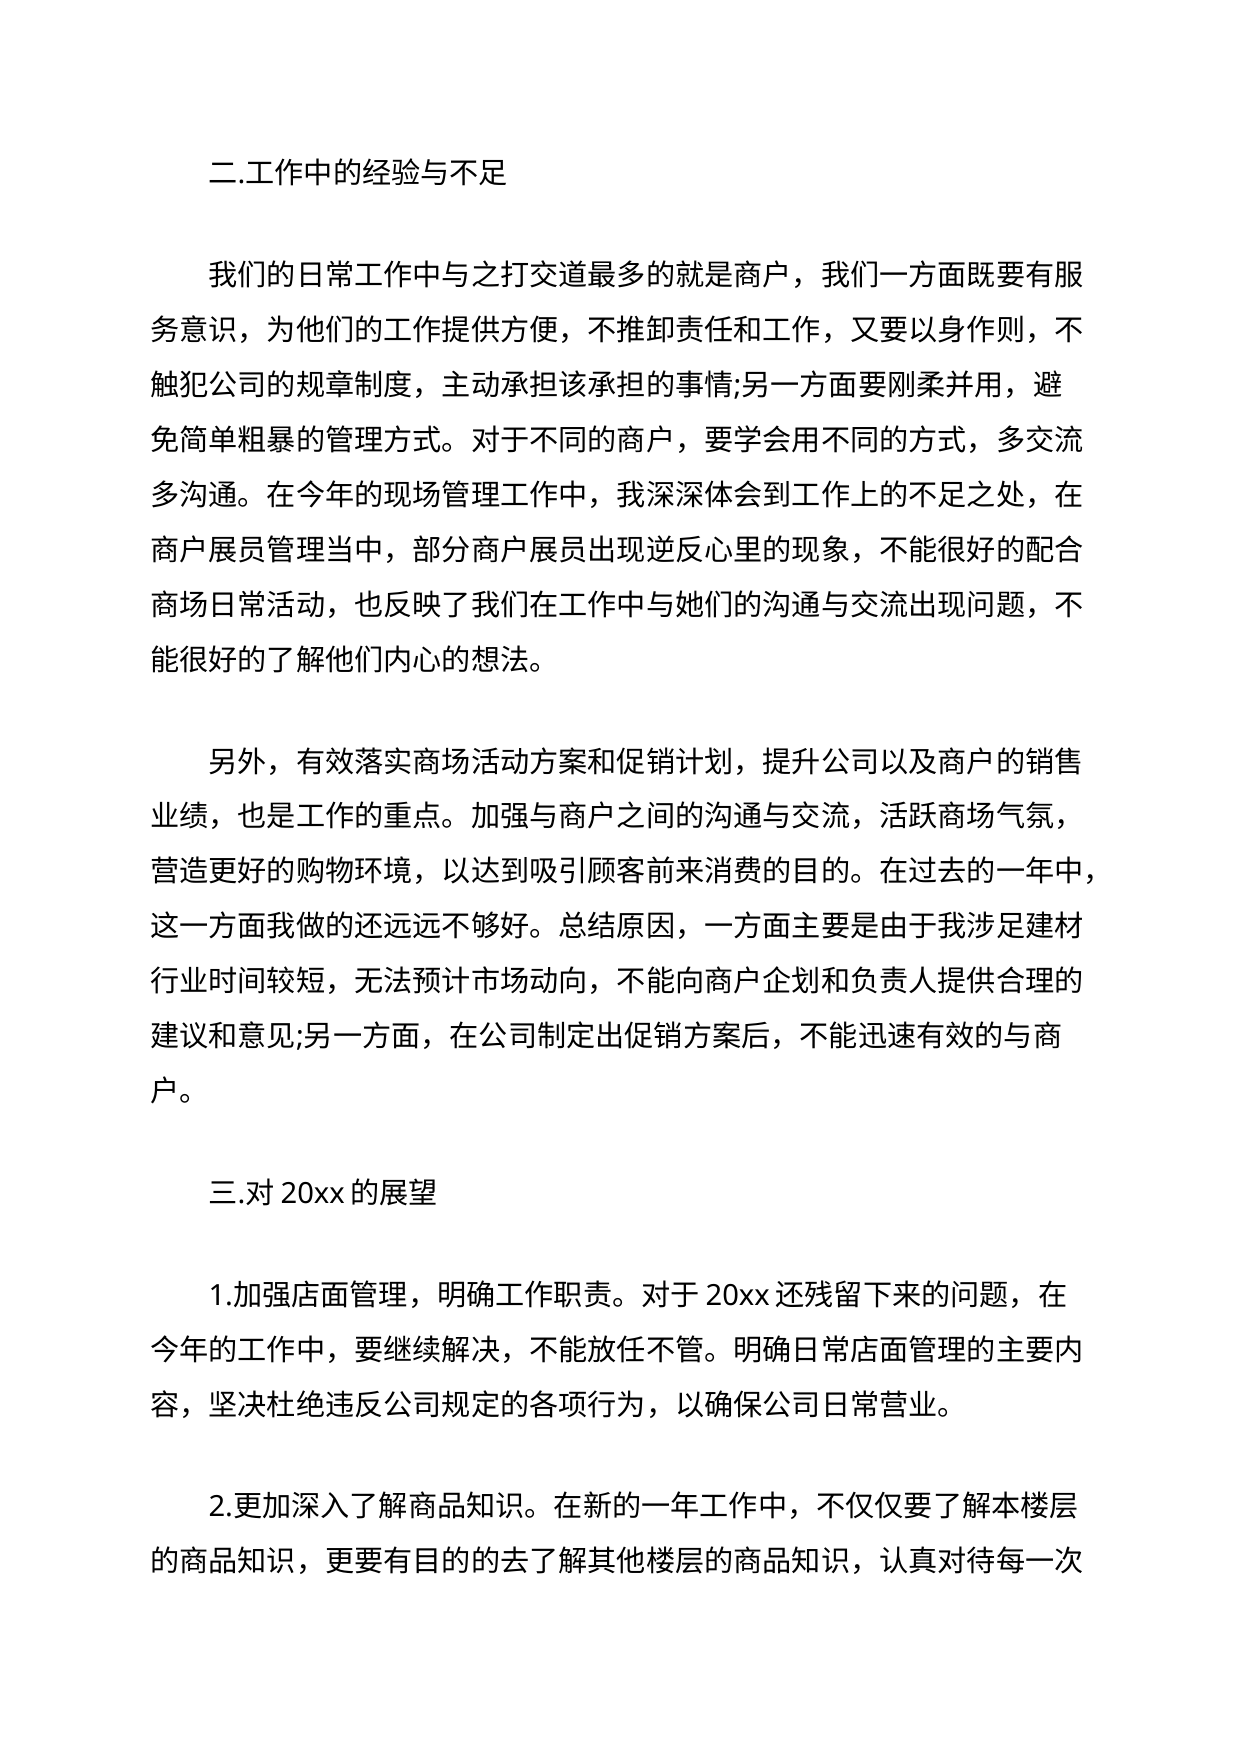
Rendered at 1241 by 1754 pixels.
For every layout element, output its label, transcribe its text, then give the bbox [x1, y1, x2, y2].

text 1.加强店面管理，明确工作职责。对于20xx还残留下来的问题，在今年的工作中，要继续解决，不能放任不管。明确日常店面管理的主要内容，坚决杜绝违反公司规定的各项行为，以确保公司日常营业。 [150, 1271, 1090, 1423]
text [150, 1483, 1090, 1580]
text 另外，有效落实商场活动方案和促销计划，提升公司以及商户的销售业绩，也是工作的重点。加强与商户之间的沟通与交流，活跃商场气氛，营造更好的购物环境，以达到吸引顾客前来消费的目的。在过去的一年中，这一方面我做的还远远不够好。总结原因，一方面主要是由于我涉足建材行业时间较短，无法预计市场动向，不能向商户企划和负责人提供合理的建议和意见;另一方面，在公司制定出促销方案后，不能迅速有效的与商户。 [150, 738, 1090, 1110]
text 我们的日常工作中与之打交道最多的就是商户，我们一方面既要有服务意识，为他们的工作提供方便，不推卸责任和工作，又要以身作则，不触犯公司的规章制度，主动承担该承担的事情;另一方面要刚柔并用，避免简单粗暴的管理方式。对于不同的商户，要学会用不同的方式，多交流多沟通。在今年的现场管理工作中，我深深体会到工作上的不足之处，在商户展员管理当中，部分商户展员出现逆反心里的现象，不能很好的配合商场日常活动，也反映了我们在工作中与她们的沟通与交流出现问题，不能很好的了解他们内心的想法。 [150, 252, 1090, 679]
text 二.工作中的经验与不足 [150, 150, 1090, 192]
text 三.对20xx的展望 [150, 1169, 1090, 1212]
